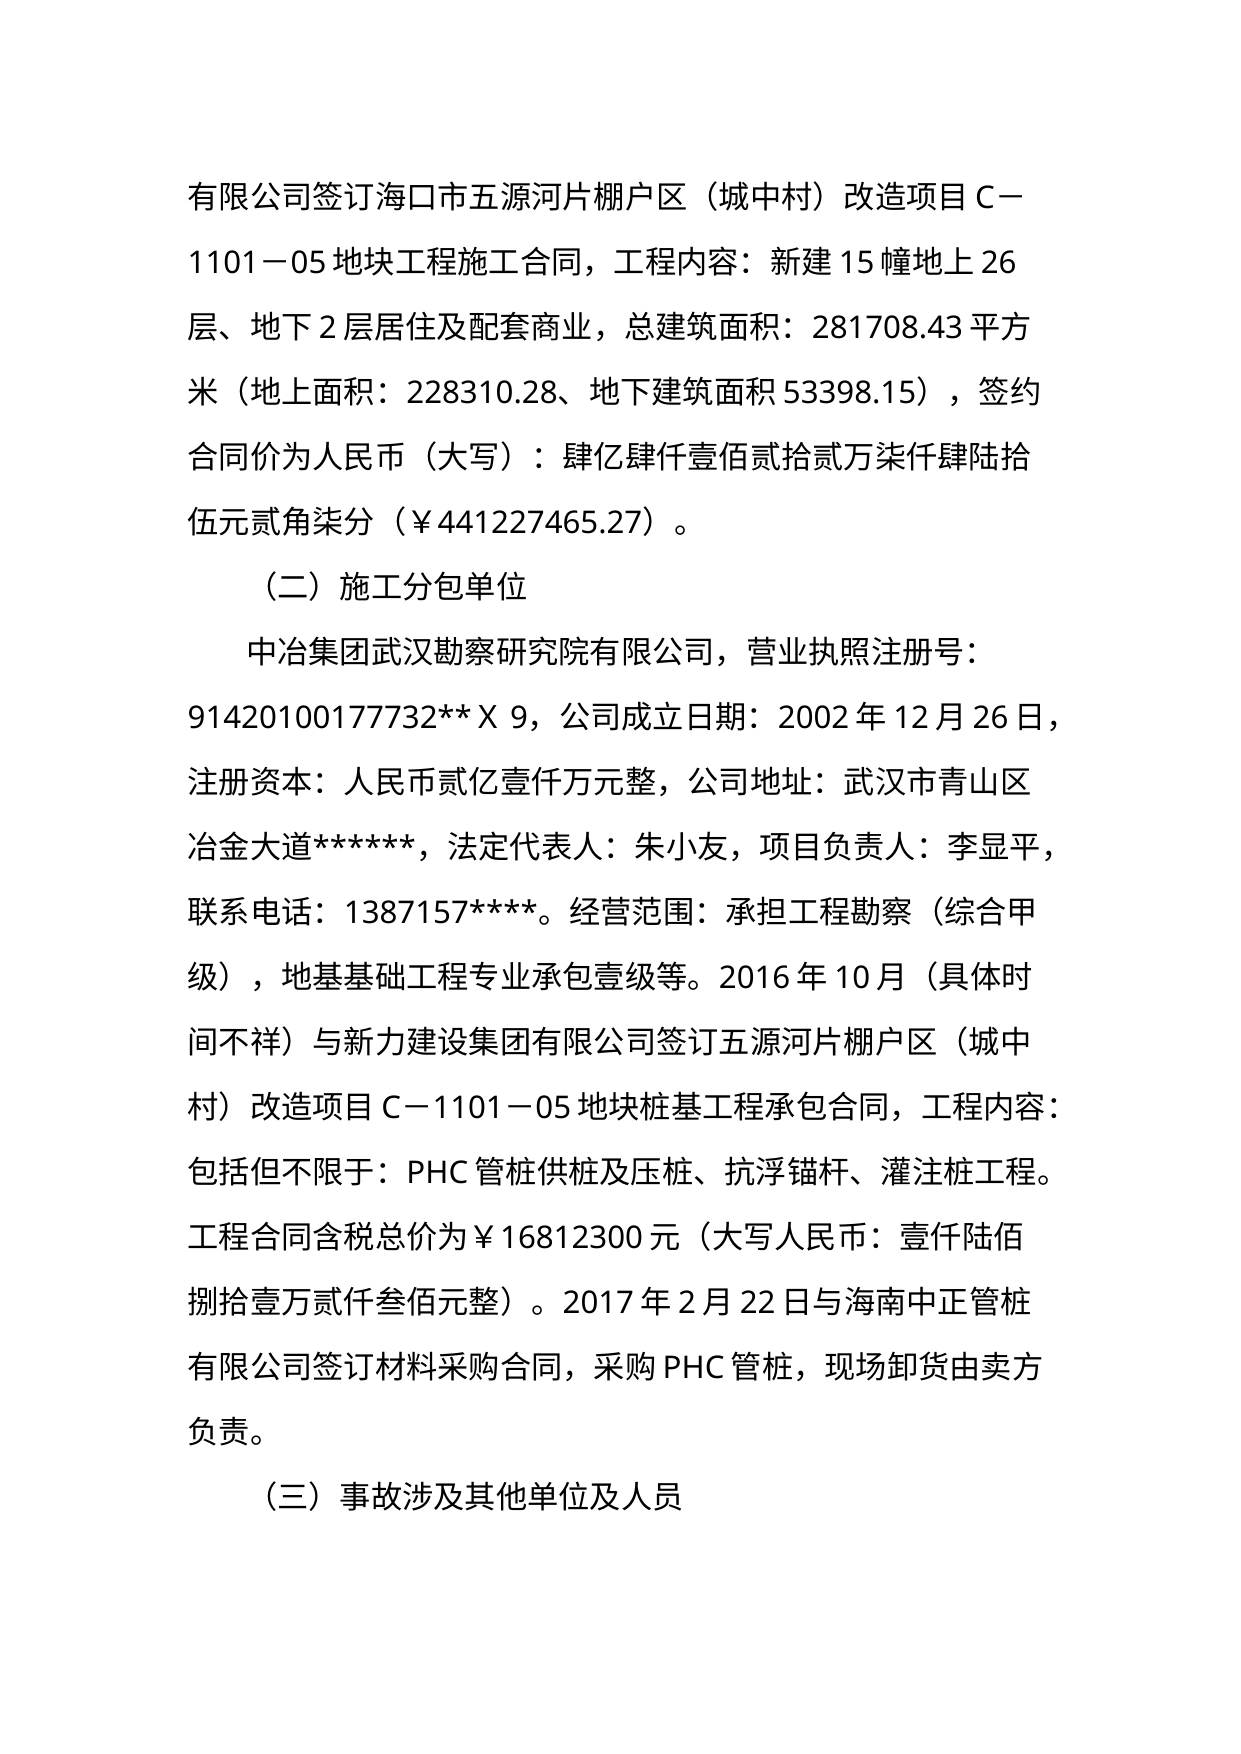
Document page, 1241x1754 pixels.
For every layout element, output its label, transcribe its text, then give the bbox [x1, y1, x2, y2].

text 中冶集团武汉勘察研究院有限公司，营业执照注册号：91420100177732**Ｘ9，公司成立日期：2002年12月26日，注册资本：人民币贰亿壹仟万元整，公司地址：武汉市青山区冶金大道******，法定代表人：朱小友，项目负责人：李显平，联系电话：1387157****。经营范围：承担工程勘察（综合甲级），地基基础工程专业承包壹级等。2016年10月（具体时间不祥）与新力建设集团有限公司签订五源河片棚户区（城中村）改造项目C－1101－05地块桩基工程承包合同，工程内容：包括但不限于：PHC管桩供桩及压桩、抗浮锚杆、灌注桩工程。工程合同含税总价为￥16812300元（大写人民币：壹仟陆佰捌拾壹万贰仟叁佰元整）。2017年2月22日与海南中正管桩有限公司签订材料采购合同，采购PHC管桩，现场卸货由卖方负责。 [187, 617, 1053, 1462]
text （三）事故涉及其他单位及人员 [187, 1462, 1053, 1527]
text （二）施工分包单位 [187, 552, 1053, 617]
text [187, 162, 1053, 552]
